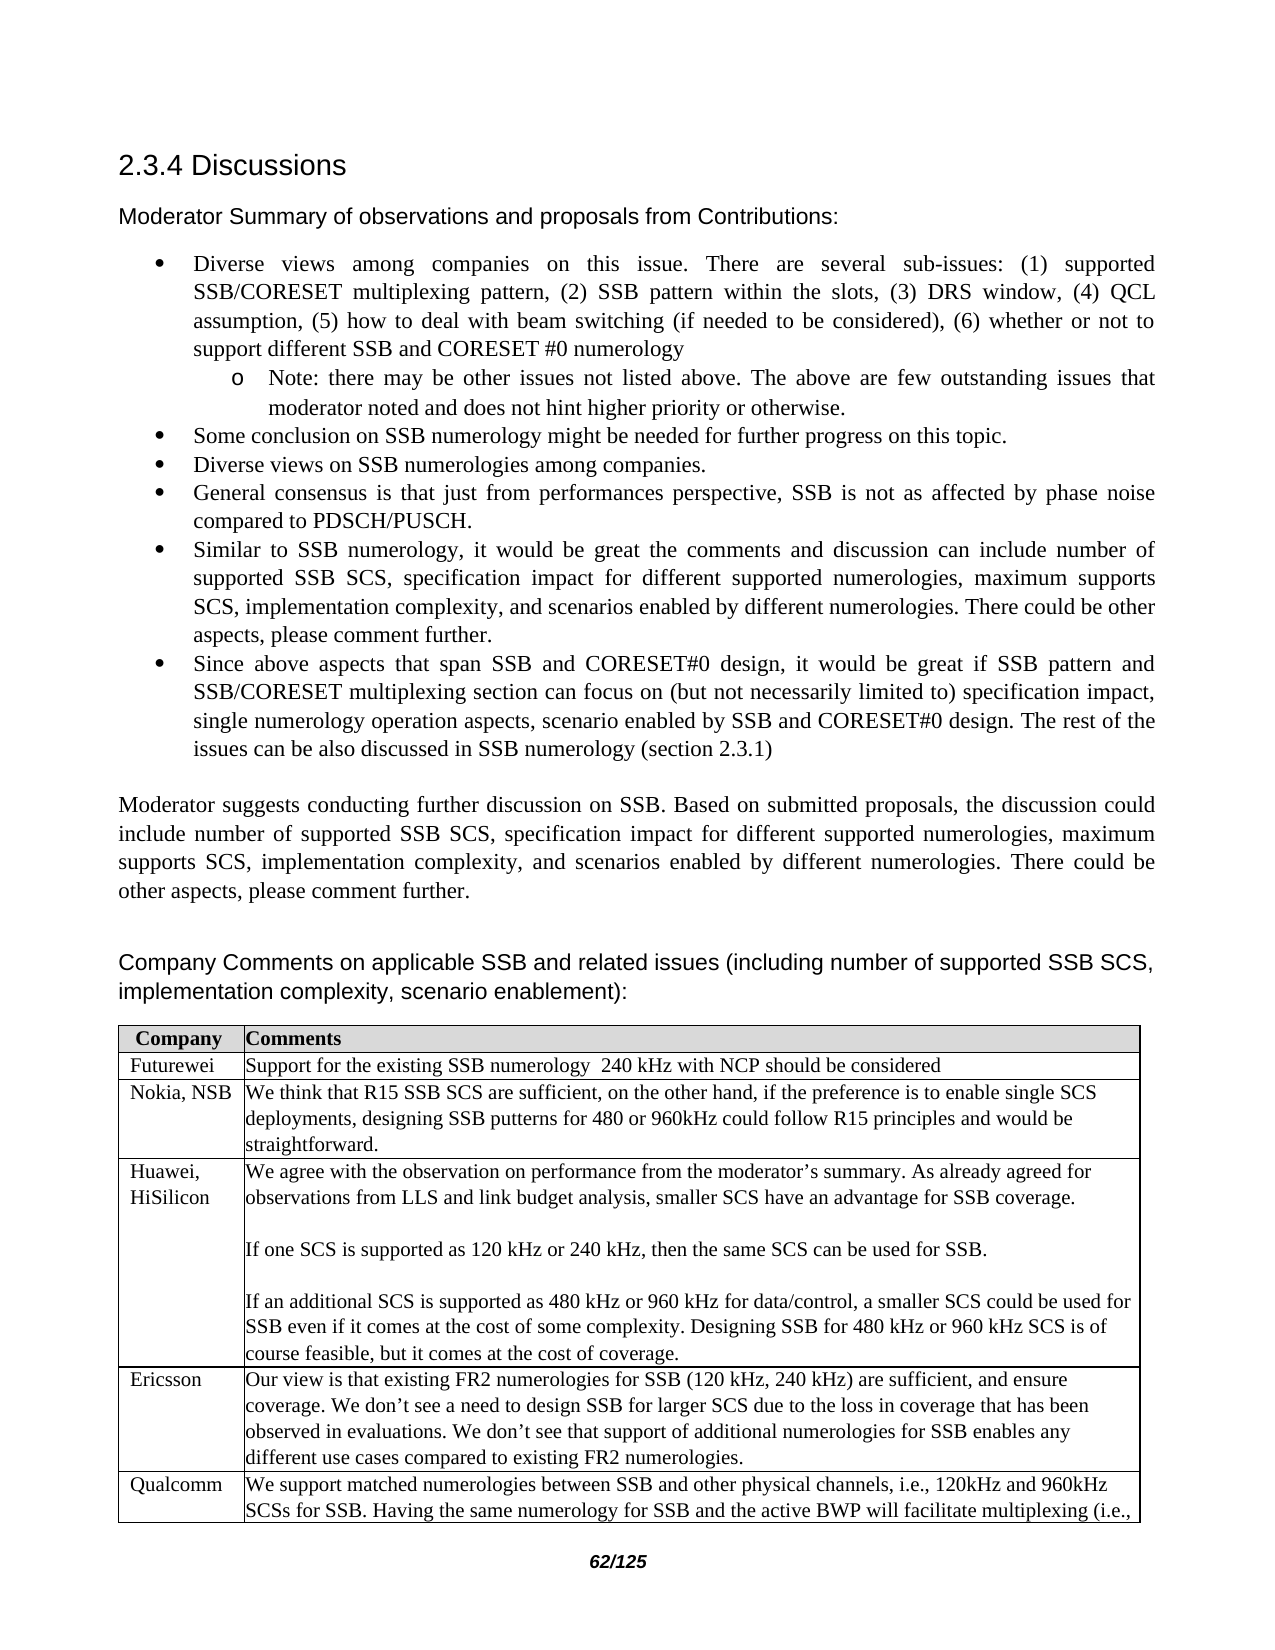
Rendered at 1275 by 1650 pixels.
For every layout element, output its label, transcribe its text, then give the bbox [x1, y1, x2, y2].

subtitle 2.3.4 Discussions [118, 148, 1157, 181]
list Note: there may be other issues not listed above. The above are few outstanding issues that moderator noted and does not hint higher priority or otherwise. [231, 363, 1157, 420]
subtitle Company Comments on applicable SSB and related issues (including number of supported SSB SCS, implementation complexity, scenario enablement): [118, 949, 1157, 1004]
list Similar to SSB numerology, it would be great the comments and discussion can include number of supported SSB SCS, specification impact for different supported numerologies, maximum supports SCS, implementation complexity, and scenarios enabled by different numerologies. There could be other aspects, please comment further. [156, 536, 1157, 648]
table_cell Qualcomm [119, 1472, 244, 1522]
table_cell Huawei, HiSilicon [119, 1159, 244, 1366]
table_cell Ericsson [119, 1368, 244, 1471]
list Since above aspects that span SSB and CORESET#0 design, it would be great if SSB pattern and SSB/CORESET multiplexing section can focus on (but not necessarily limited to) specification impact, single numerology operation aspects, scenario enabled by SSB and CORESET#0 design. The rest of the issues can be also discussed in SSB numerology (section 2.3.1) [156, 650, 1157, 761]
table_header Comments [245, 1026, 1139, 1052]
list Diverse views among companies on this issue. There are several sub-issues: (1) supported SSB/CORESET multiplexing pattern, (2) SSB pattern within the slots, (3) DRS window, (4) QCL assumption, (5) how to deal with beam switching (if needed to be considered), (6) whether or not to support different SSB and CORESET #0 numerology [156, 250, 1157, 361]
list General consensus is that just from performances perspective, SSB is not as affected by phase noise compared to PDSCH/PUSCH. [156, 479, 1157, 534]
list Diverse views on SSB numerologies among companies. [156, 451, 1157, 477]
table_header Company [119, 1026, 244, 1052]
text Moderator suggests conducting further discussion on SSB. Based on submitted proposals, the discussion could include number of supported SSB SCS, specification impact for different supported numerologies, maximum supports SCS, implementation complexity, and scenarios enabled by different numerologies. There could be other aspects, please comment further. [118, 791, 1157, 903]
subtitle Moderator Summary of observations and proposals from Contributions: [118, 203, 1157, 229]
table_cell Our view is that existing FR2 numerologies for SSB (120 kHz, 240 kHz) are sufficient, and ensure coverage. We don’t see a need to design SSB for larger SCS due to the loss in coverage that has been observed in evaluations. We don’t see that support of additional numerologies for SSB enables any different use cases compared to existing FR2 numerologies. [245, 1368, 1139, 1471]
table_cell Futurewei [119, 1053, 244, 1079]
list Some conclusion on SSB numerology might be needed for further progress on this topic. [156, 422, 1157, 449]
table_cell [245, 1472, 1139, 1522]
table_cell Nokia, NSB [119, 1080, 244, 1158]
table_cell Support for the existing SSB numerology 240 kHz with NCP should be considered [245, 1053, 1139, 1079]
table_cell We agree with the observation on performance from the moderator’s summary. As already agreed for observations from LLS and link budget analysis, smaller SCS have an advantage for SSB coverage. If one SCS is supported as 120 kHz or 240 kHz, then the same SCS can be used for SSB. If an additional SCS is supported as 480 kHz or 960 kHz for data/control, a smaller SCS could be used for SSB even if it comes at the cost of some complexity. Designing SSB for 480 kHz or 960 kHz SCS is of course feasible, but it comes at the cost of coverage. [245, 1159, 1139, 1366]
table_cell We think that R15 SSB SCS are sufficient, on the other hand, if the preference is to enable single SCS deployments, designing SSB putterns for 480 or 960kHz could follow R15 principles and would be straightforward. [245, 1080, 1139, 1158]
